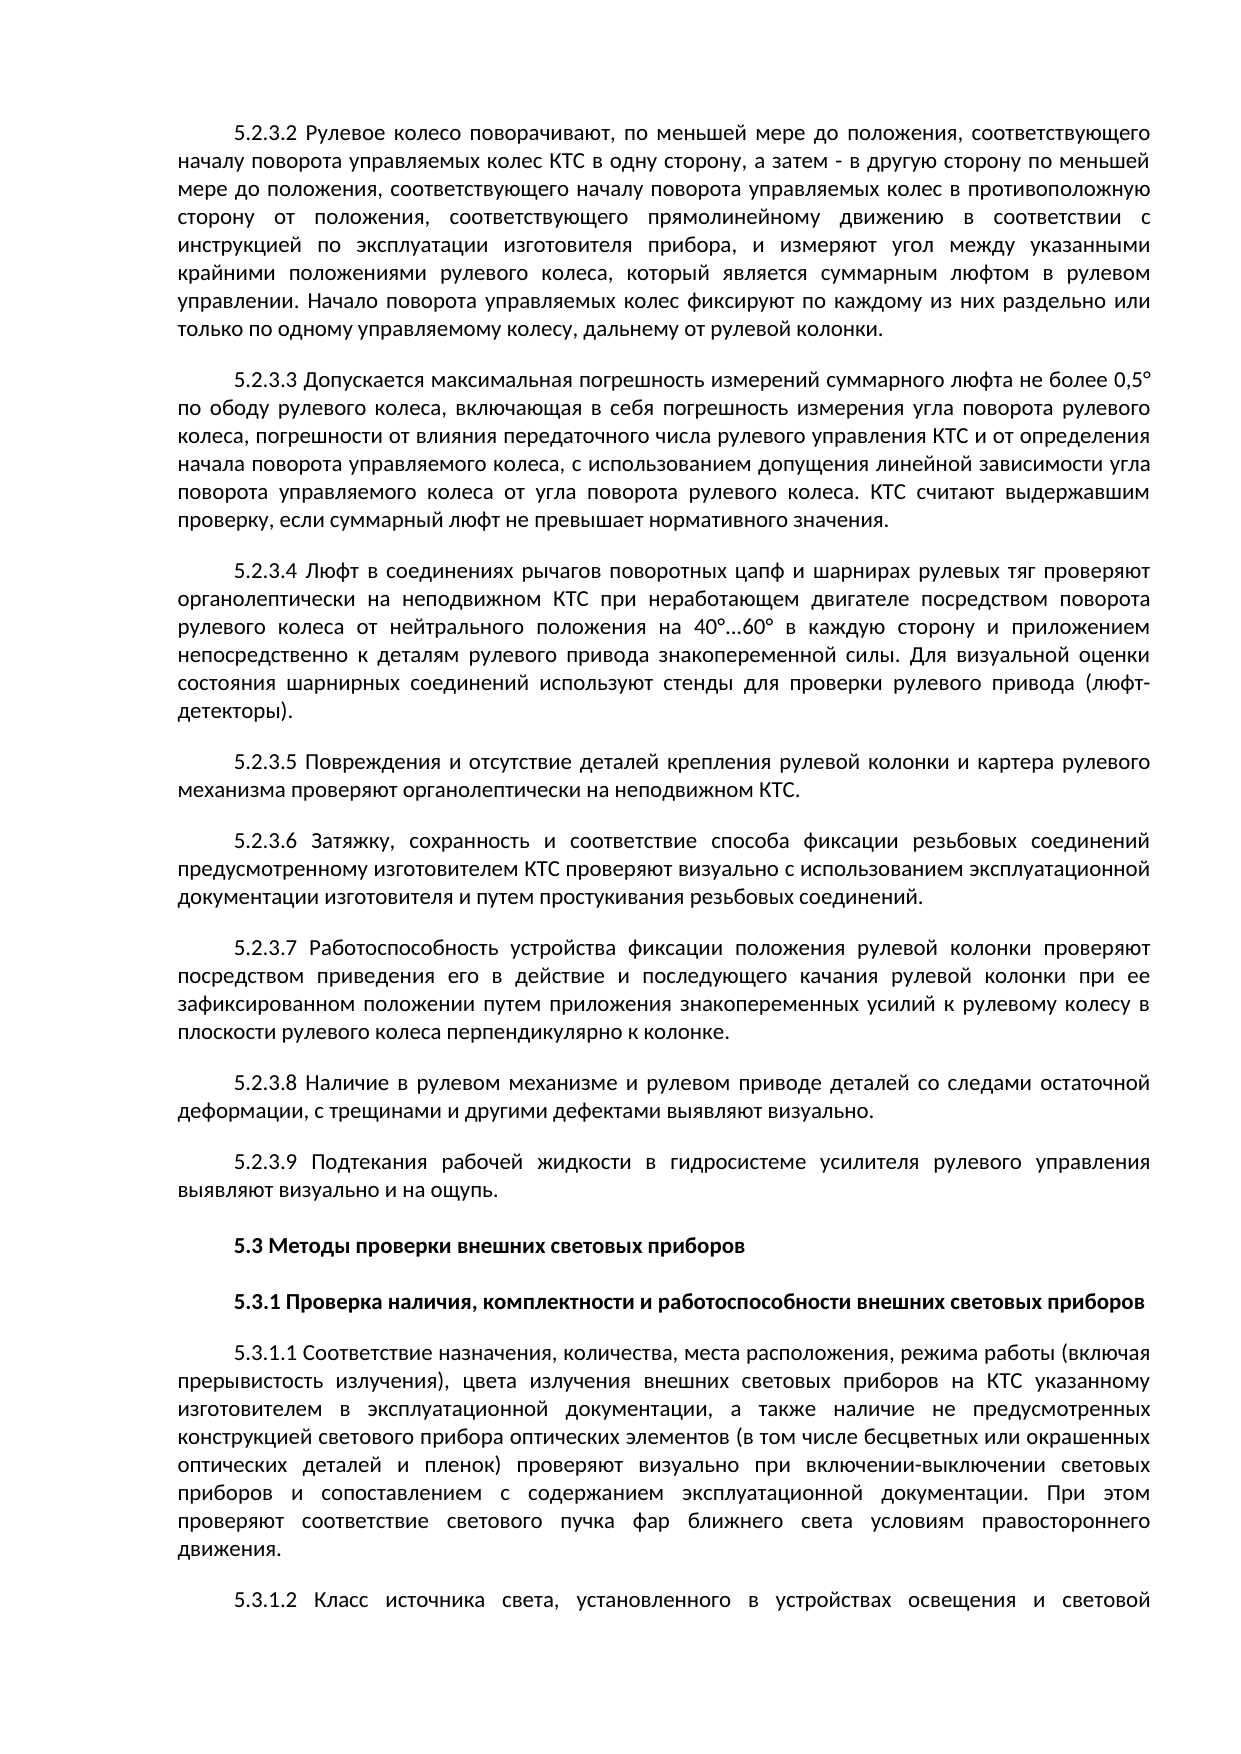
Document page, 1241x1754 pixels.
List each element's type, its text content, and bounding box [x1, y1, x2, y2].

text 5.2.3.8 Наличие в рулевом механизме и рулевом приводе деталей со следами остаточной деформации, с трещинами и другими дефектами выявляют визуально. [177, 1068, 1152, 1124]
title 5.3.1 Проверка наличия, комплектности и работоспособности внешних световых приборов [177, 1287, 1152, 1315]
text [177, 1585, 1152, 1613]
text 5.2.3.5 Повреждения и отсутствие деталей крепления рулевой колонки и картера рулевого механизма проверяют органолептически на неподвижном КТС. [177, 747, 1152, 803]
text 5.2.3.2 Рулевое колесо поворачивают, по меньшей мере до положения, соответствующего началу поворота управляемых колес КТС в одну сторону, а затем - в другую сторону по меньшей мере до положения, соответствующего началу поворота управляемых колес в противоположную сторону от положения, соответствующего прямолинейному движению в соответствии с инструкцией по эксплуатации изготовителя прибора, и измеряют угол между указанными крайними положениями рулевого колеса, который является суммарным люфтом в рулевом управлении. Начало поворота управляемых колес фиксируют по каждому из них раздельно или только по одному управляемому колесу, дальнему от рулевой колонки. [177, 118, 1152, 342]
text 5.2.3.7 Работоспособность устройства фиксации положения рулевой колонки проверяют посредством приведения его в действие и последующего качания рулевой колонки при ее зафиксированном положении путем приложения знакопеременных усилий к рулевому колесу в плоскости рулевого колеса перпендикулярно к колонке. [177, 933, 1152, 1045]
title 5.3 Методы проверки внешних световых приборов [177, 1231, 1152, 1259]
text 5.2.3.4 Люфт в соединениях рычагов поворотных цапф и шарнирах рулевых тяг проверяют органолептически на неподвижном КТС при неработающем двигателе посредством поворота рулевого колеса от нейтрального положения на 40°...60° в каждую сторону и приложением непосредственно к деталям рулевого привода знакопеременной силы. Для визуальной оценки состояния шарнирных соединений используют стенды для проверки рулевого привода (люфт-детекторы). [177, 556, 1152, 724]
text 5.2.3.3 Допускается максимальная погрешность измерений суммарного люфта не более 0,5° по ободу рулевого колеса, включающая в себя погрешность измерения угла поворота рулевого колеса, погрешности от влияния передаточного числа рулевого управления КТС и от определения начала поворота управляемого колеса, с использованием допущения линейной зависимости угла поворота управляемого колеса от угла поворота рулевого колеса. КТС считают выдержавшим проверку, если суммарный люфт не превышает нормативного значения. [177, 365, 1152, 533]
text 5.2.3.9 Подтекания рабочей жидкости в гидросистеме усилителя рулевого управления выявляют визуально и на ощупь. [177, 1147, 1152, 1203]
text 5.2.3.6 Затяжку, сохранность и соответствие способа фиксации резьбовых соединений предусмотренному изготовителем КТС проверяют визуально с использованием эксплуатационной документации изготовителя и путем простукивания резьбовых соединений. [177, 826, 1152, 910]
text 5.3.1.1 Соответствие назначения, количества, места расположения, режима работы (включая прерывистость излучения), цвета излучения внешних световых приборов на КТС указанному изготовителем в эксплуатационной документации, а также наличие не предусмотренных конструкцией светового прибора оптических элементов (в том числе бесцветных или окрашенных оптических деталей и пленок) проверяют визуально при включении-выключении световых приборов и сопоставлением с содержанием эксплуатационной документации. При этом проверяют соответствие светового пучка фар ближнего света условиям правостороннего движения. [177, 1338, 1152, 1562]
